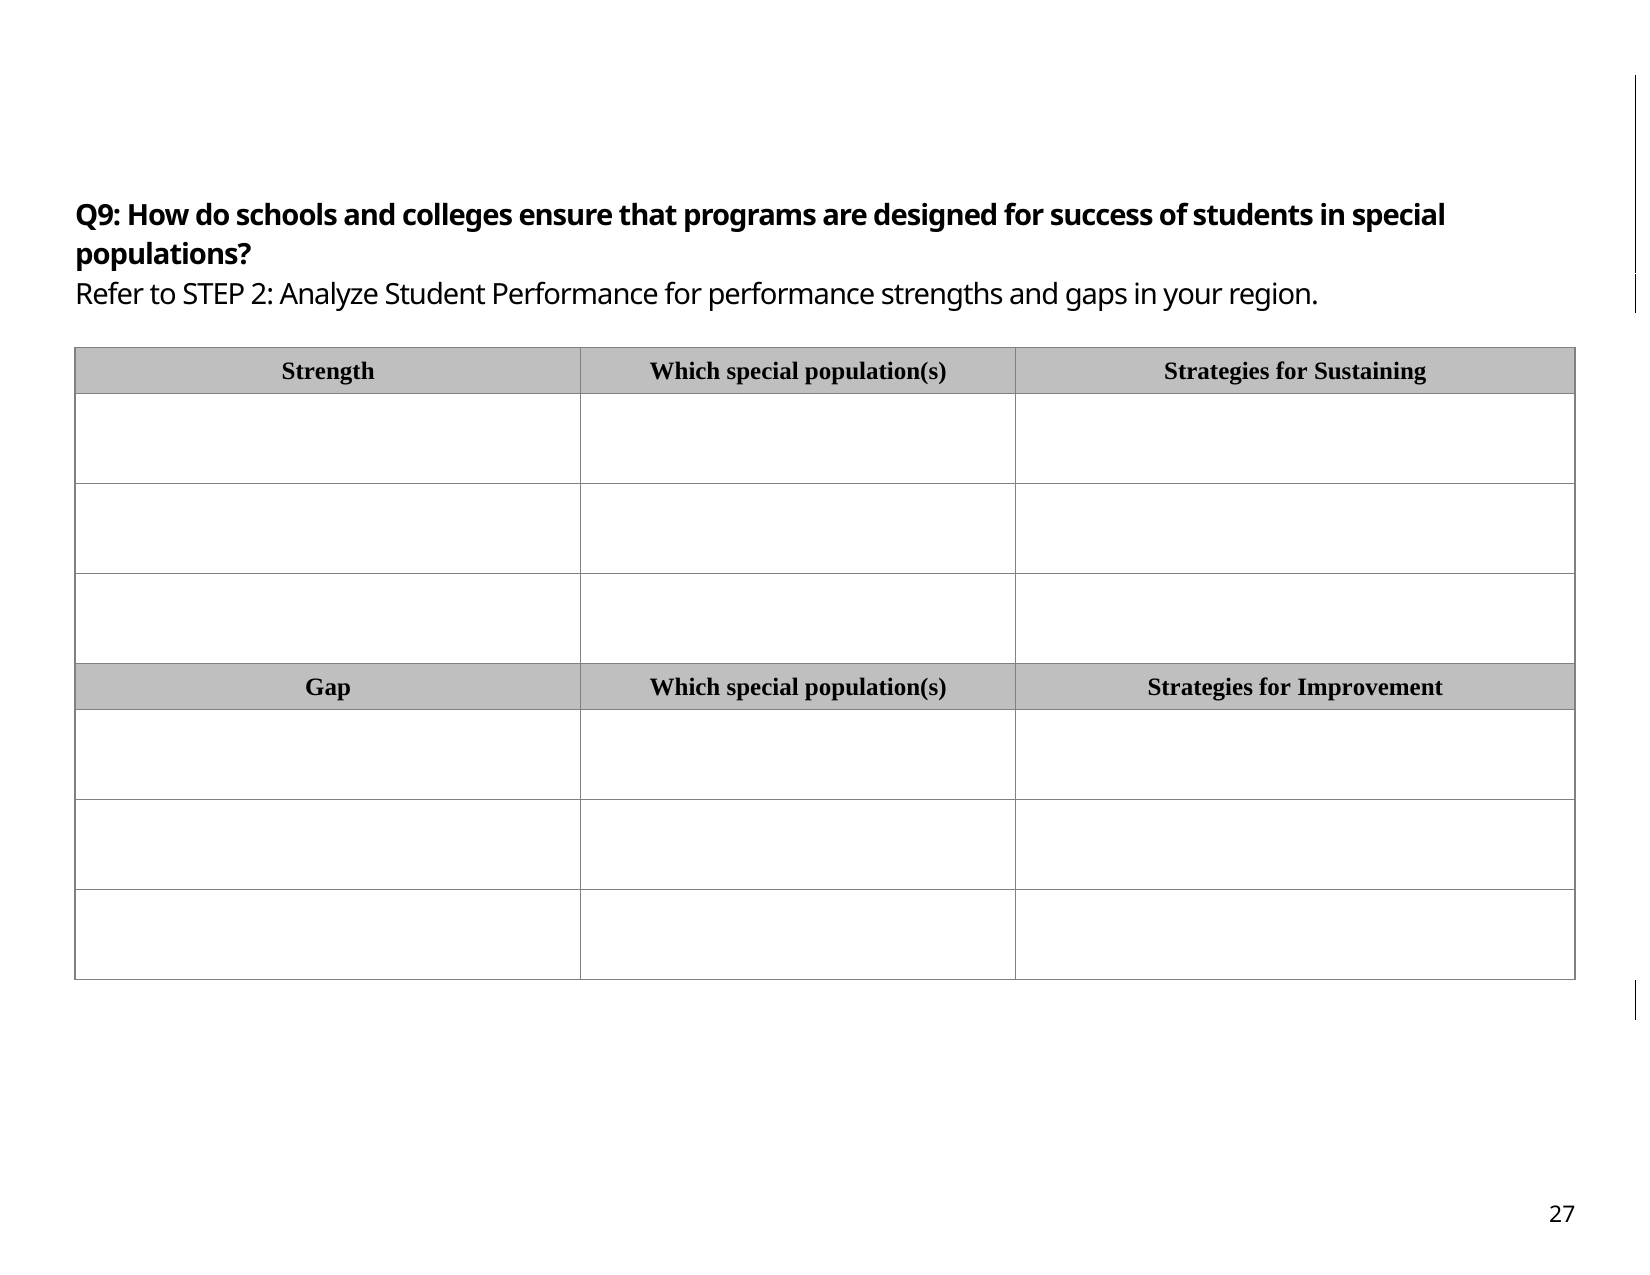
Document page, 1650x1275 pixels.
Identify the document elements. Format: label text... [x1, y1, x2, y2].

table_cell [76, 800, 580, 889]
table_header Which special population(s) [581, 348, 1015, 393]
table_cell Gap [76, 664, 580, 709]
table_cell Strategies for Improvement [1016, 664, 1574, 709]
table_cell [76, 710, 580, 799]
table_cell [76, 890, 580, 979]
table_cell [1016, 574, 1574, 663]
table_cell [76, 484, 580, 573]
table_cell [581, 710, 1015, 799]
table_header Strength [76, 348, 580, 393]
table_cell [581, 394, 1015, 483]
table_cell [581, 800, 1015, 889]
table_cell [76, 574, 580, 663]
table_cell [581, 484, 1015, 573]
table_cell [1016, 484, 1574, 573]
table_cell [1016, 890, 1574, 979]
table_cell [76, 394, 580, 483]
table_cell [1016, 710, 1574, 799]
table_cell [1016, 800, 1574, 889]
table_header Strategies for Sustaining [1016, 348, 1574, 393]
table_cell [581, 574, 1015, 663]
subtitle Q9: How do schools and colleges ensure that programs are designed for success of students in special populations? [75, 194, 1575, 273]
subtitle Refer to STEP 2: Analyze Student Performance for performance strengths and gaps in your region. [75, 273, 1575, 313]
table_cell [581, 890, 1015, 979]
table_cell Which special population(s) [581, 664, 1015, 709]
table_cell [1016, 394, 1574, 483]
